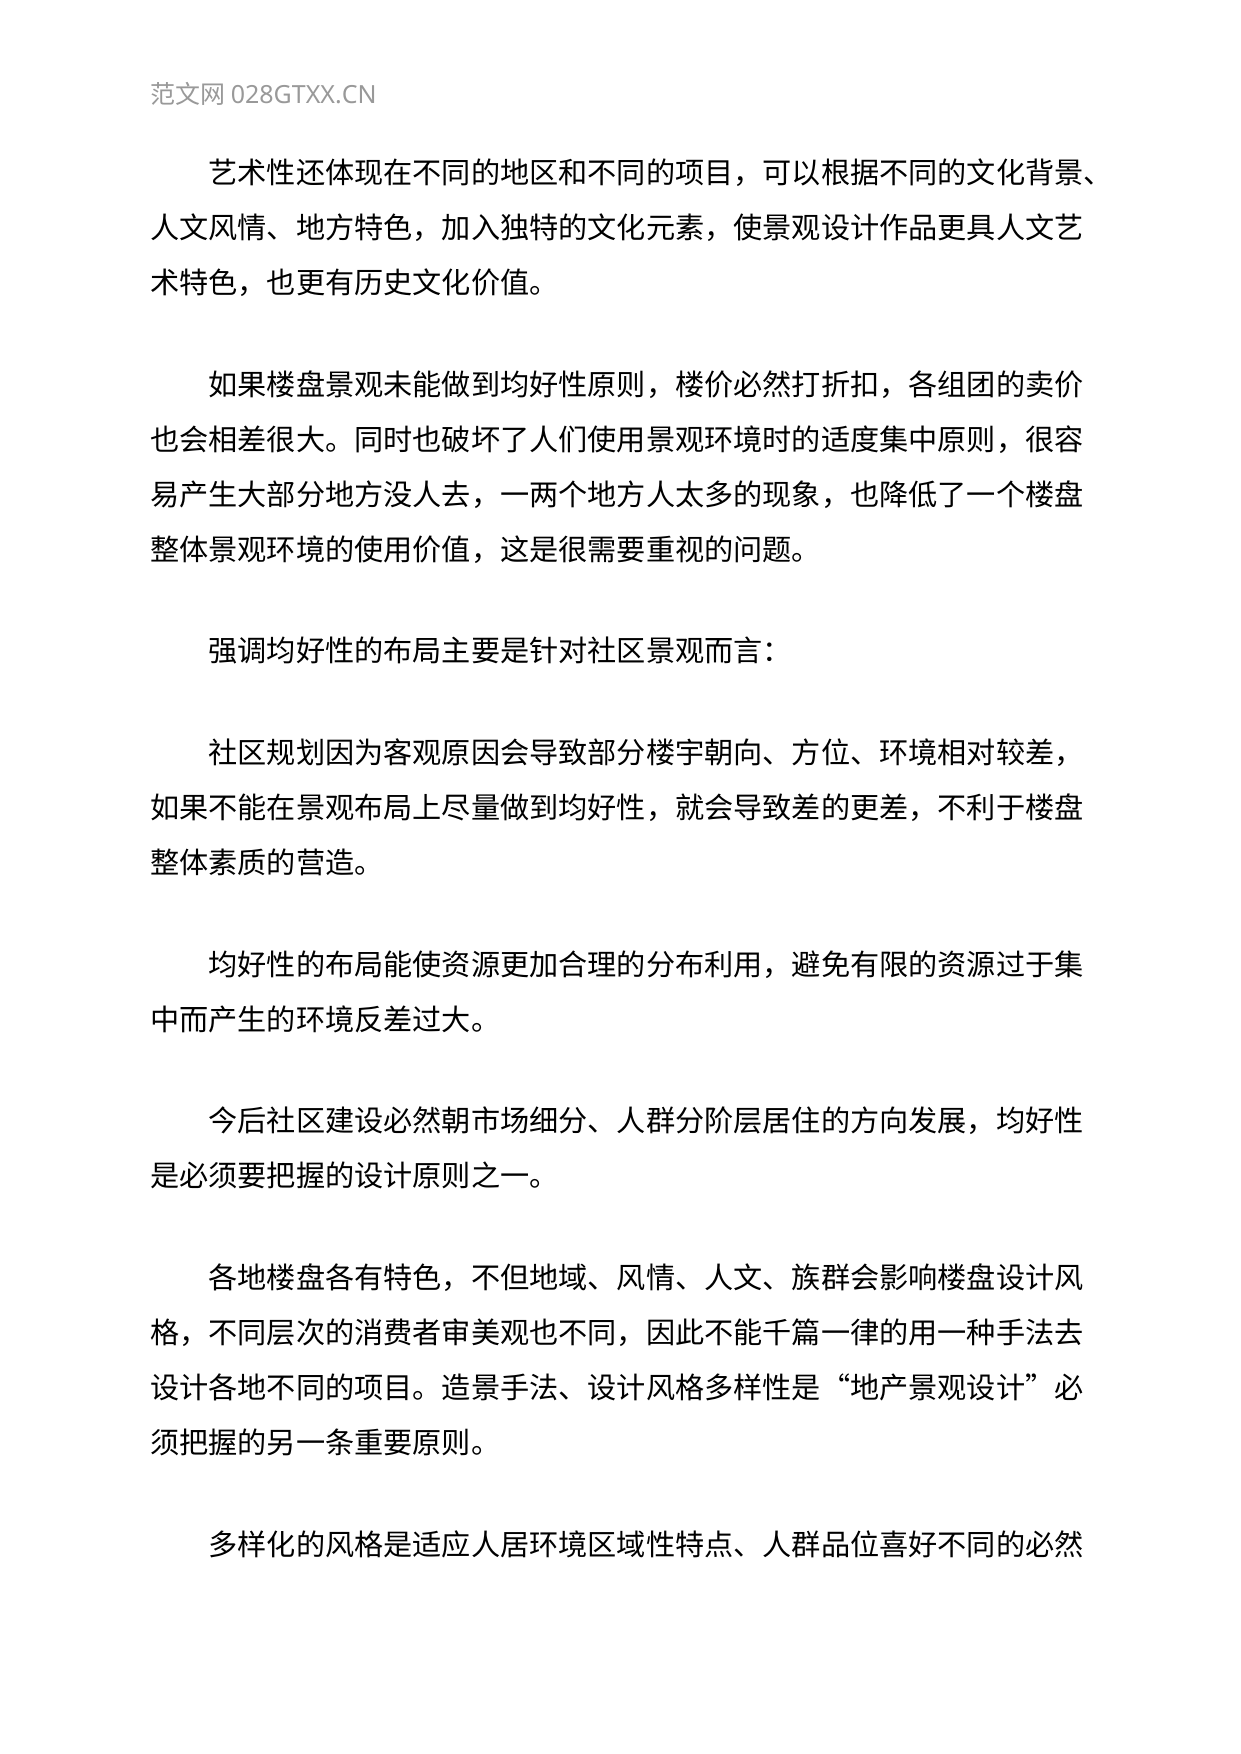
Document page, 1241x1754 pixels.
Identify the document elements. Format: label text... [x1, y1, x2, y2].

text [150, 1521, 1090, 1563]
text 各地楼盘各有特色，不但地域、风情、人文、族群会影响楼盘设计风格，不同层次的消费者审美观也不同，因此不能千篇一律的用一种手法去设计各地不同的项目。造景手法、设计风格多样性是“地产景观设计”必须把握的另一条重要原则。 [150, 1255, 1090, 1462]
text 社区规划因为客观原因会导致部分楼宇朝向、方位、环境相对较差，如果不能在景观布局上尽量做到均好性，就会导致差的更差，不利于楼盘整体素质的营造。 [150, 730, 1090, 882]
text 强调均好性的布局主要是针对社区景观而言： [150, 628, 1090, 670]
text 均好性的布局能使资源更加合理的分布利用，避免有限的资源过于集中而产生的环境反差过大。 [150, 941, 1090, 1038]
text 今后社区建设必然朝市场细分、人群分阶层居住的方向发展，均好性是必须要把握的设计原则之一。 [150, 1098, 1090, 1195]
text 如果楼盘景观未能做到均好性原则，楼价必然打折扣，各组团的卖价也会相差很大。同时也破坏了人们使用景观环境时的适度集中原则，很容易产生大部分地方没人去，一两个地方人太多的现象，也降低了一个楼盘整体景观环境的使用价值，这是很需要重视的问题。 [150, 362, 1090, 568]
text 艺术性还体现在不同的地区和不同的项目，可以根据不同的文化背景、人文风情、地方特色，加入独特的文化元素，使景观设计作品更具人文艺术特色，也更有历史文化价值。 [150, 150, 1090, 302]
